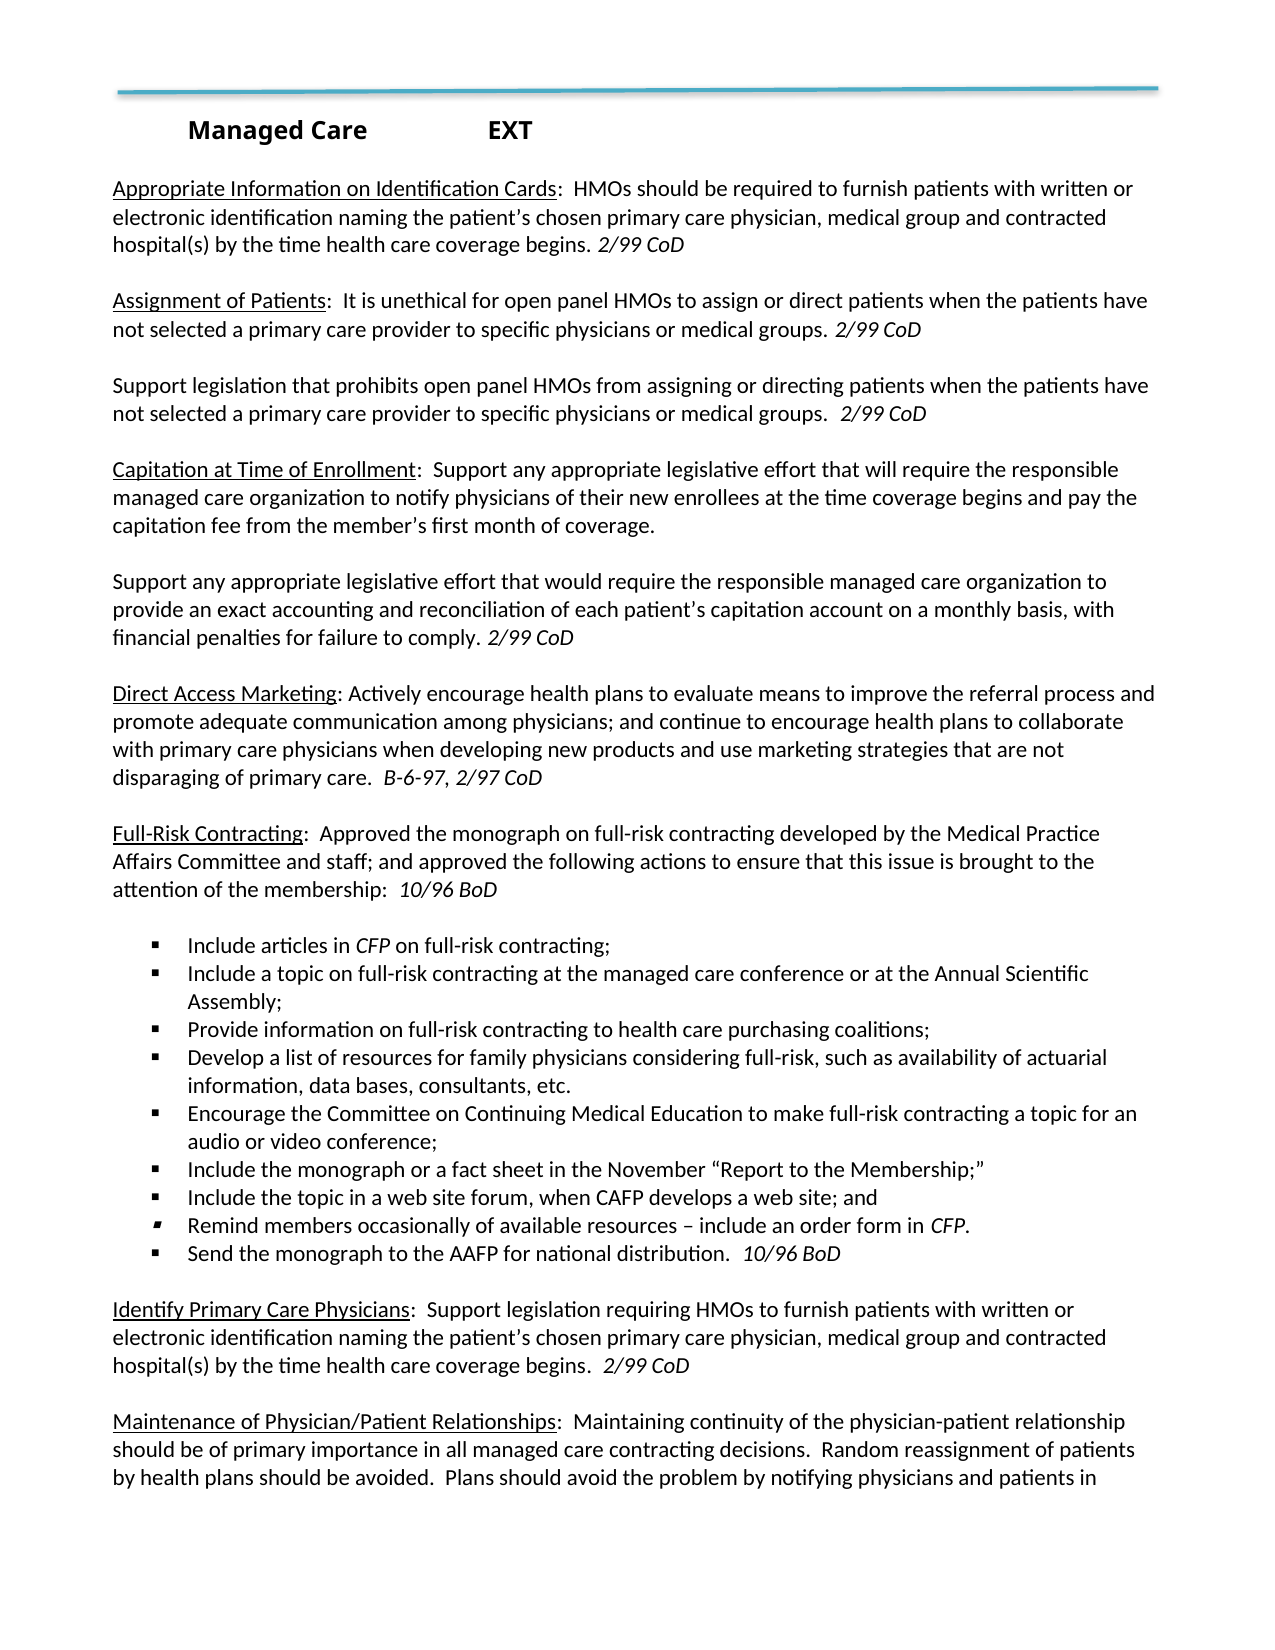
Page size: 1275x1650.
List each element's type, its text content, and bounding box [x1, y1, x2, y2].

list Include articles in CFP on full-risk contracting; [150, 931, 1162, 959]
list Encourage the Committee on Continuing Medical Education to make full-risk contracting a topic for an audio or video conference; [150, 1099, 1162, 1155]
list Develop a list of resources for family physicians considering full-risk, such as availability of actuarial information, data bases, consultants, etc. [150, 1043, 1162, 1099]
list Provide information on full-risk contracting to health care purchasing coalitions; [150, 1015, 1162, 1043]
text Direct Access Marketing: Actively encourage health plans to evaluate means to improve the referral process and promote adequate communication among physicians; and continue to encourage health plans to collaborate with primary care physicians when developing new products and use marketing strategies that are not disparaging of primary care. B-6-97, 2/97 CoD [112, 679, 1162, 791]
list Include the topic in a web site forum, when CAFP develops a web site; and [150, 1183, 1162, 1211]
text Support legislation that prohibits open panel HMOs from assigning or directing patients when the patients have not selected a primary care provider to specific physicians or medical groups. 2/99 CoD [112, 371, 1162, 427]
text Capitation at Time of Enrollment: Support any appropriate legislative effort that will require the responsible managed care organization to notify physicians of their new enrollees at the time coverage begins and pay the capitation fee from the member’s first month of coverage. [112, 455, 1162, 539]
text Appropriate Information on Identification Cards: HMOs should be required to furnish patients with written or electronic identification naming the patient’s chosen primary care physician, medical group and contracted hospital(s) by the time health care coverage begins. 2/99 CoD [112, 174, 1162, 259]
list Include the monograph or a fact sheet in the November “Report to the Membership;” [150, 1155, 1162, 1183]
text Assignment of Patients: It is unethical for open panel HMOs to assign or direct patients when the patients have not selected a primary care provider to specific physicians or medical groups. 2/99 CoD [112, 287, 1162, 343]
list Include a topic on full-risk contracting at the managed care conference or at the Annual Scientific Assembly; [150, 959, 1162, 1015]
subtitle Managed Care EXT [187, 112, 1162, 147]
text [112, 1407, 1162, 1492]
list Send the monograph to the AAFP for national distribution. 10/96 BoD [150, 1239, 1162, 1267]
text Support any appropriate legislative effort that would require the responsible managed care organization to provide an exact accounting and reconciliation of each patient’s capitation account on a monthly basis, with financial penalties for failure to comply. 2/99 CoD [112, 567, 1162, 651]
list Remind members occasionally of available resources – include an order form in CFP. [150, 1211, 1162, 1239]
text Full-Risk Contracting: Approved the monograph on full-risk contracting developed by the Medical Practice Affairs Committee and staff; and approved the following actions to ensure that this issue is brought to the attention of the membership: 10/96 BoD [112, 819, 1162, 903]
text Identify Primary Care Physicians: Support legislation requiring HMOs to furnish patients with written or electronic identification naming the patient’s chosen primary care physician, medical group and contracted hospital(s) by the time health care coverage begins. 2/99 CoD [112, 1295, 1162, 1379]
